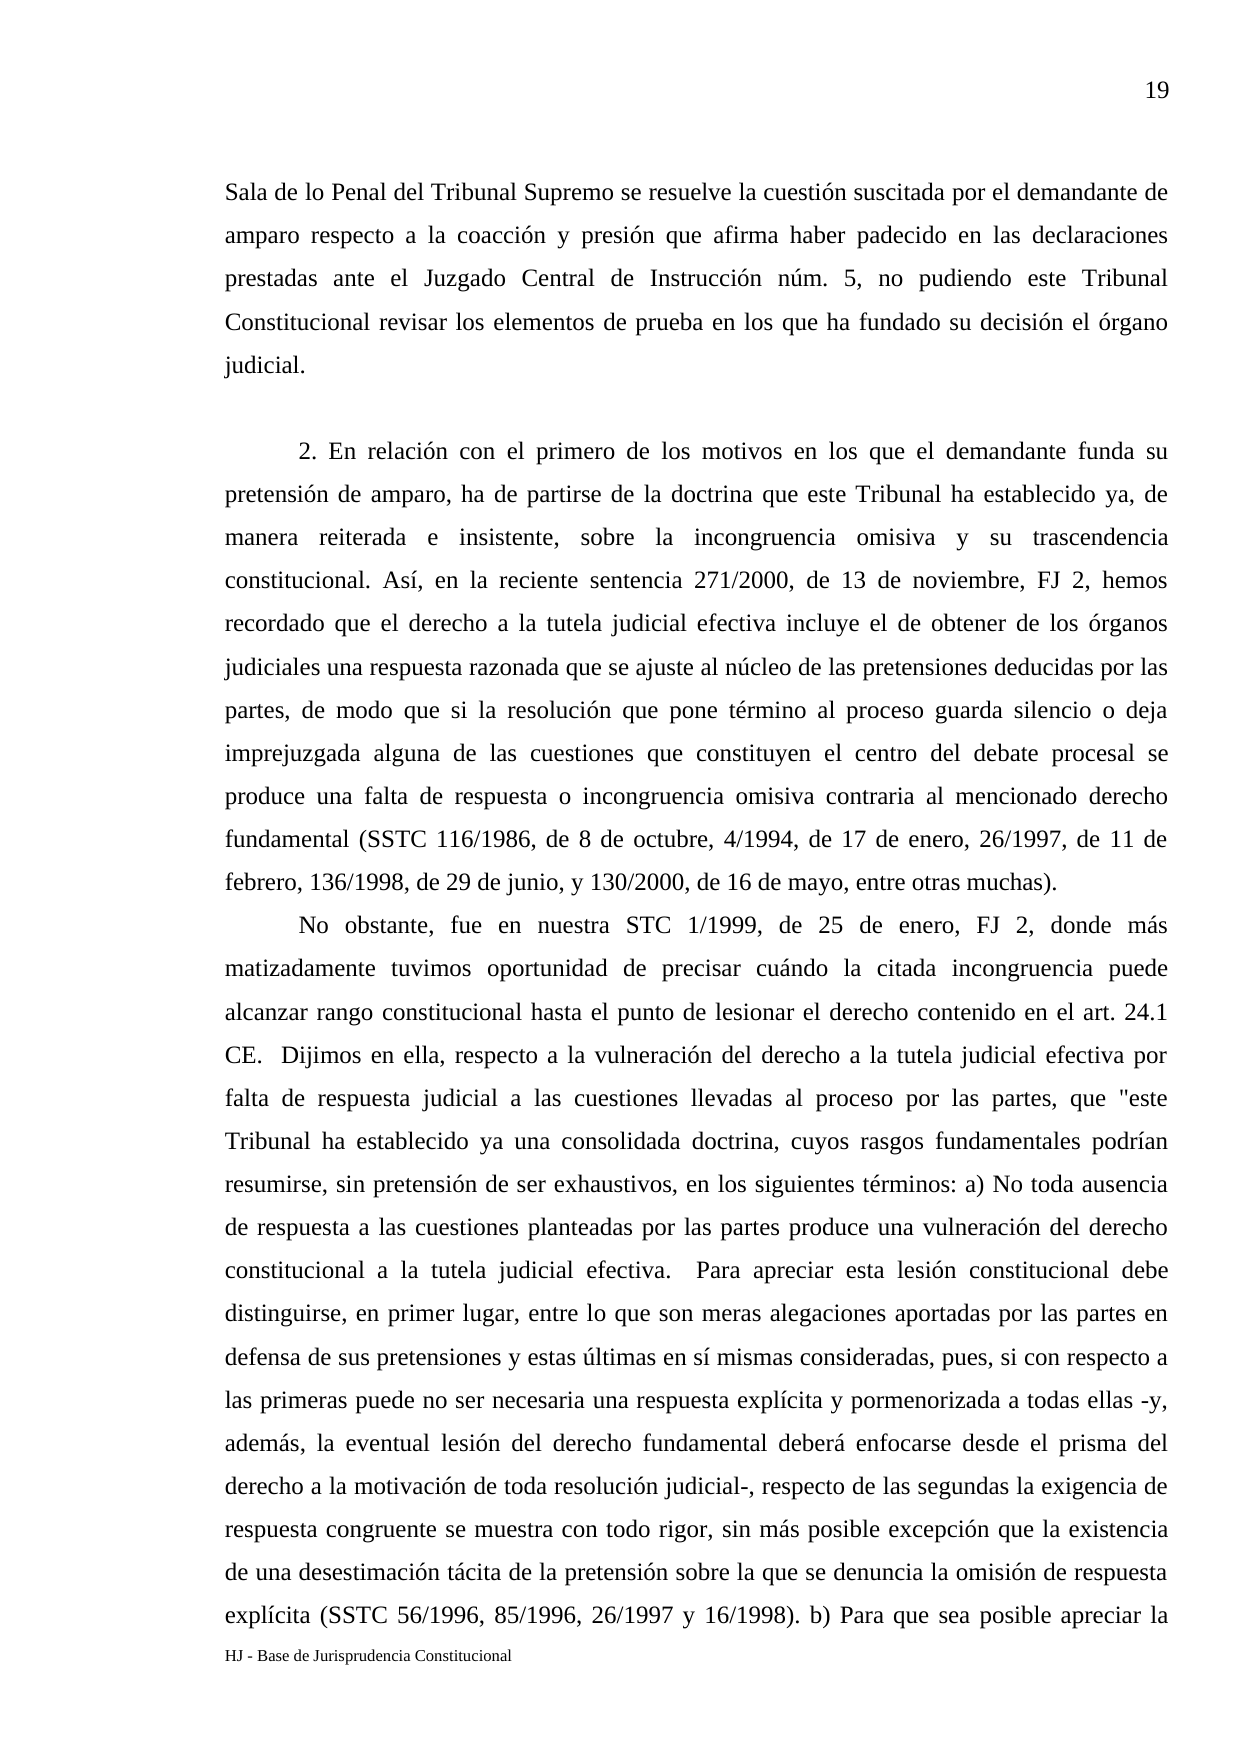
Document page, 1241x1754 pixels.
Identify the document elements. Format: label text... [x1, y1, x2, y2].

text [224, 910, 1169, 1629]
text 2. En relación con el primero de los motivos en los que el demandante funda su pretensión de amparo, ha de partirse de la doctrina que este Tribunal ha establecido ya, de manera reiterada e insistente, sobre la incongruencia omisiva y su trascendencia constitucional. Así, en la reciente sentencia 271/2000, de 13 de noviembre, FJ 2, hemos recordado que el derecho a la tutela judicial efectiva incluye el de obtener de los órganos judiciales una respuesta razonada que se ajuste al núcleo de las pretensiones deducidas por las partes, de modo que si la resolución que pone término al proceso guarda silencio o deja imprejuzgada alguna de las cuestiones que constituyen el centro del debate procesal se produce una falta de respuesta o incongruencia omisiva contraria al mencionado derecho fundamental (SSTC 116/1986, de 8 de octubre, 4/1994, de 17 de enero, 26/1997, de 11 de febrero, 136/1998, de 29 de junio, y 130/2000, de 16 de mayo, entre otras muchas). [224, 436, 1169, 896]
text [224, 177, 1169, 378]
